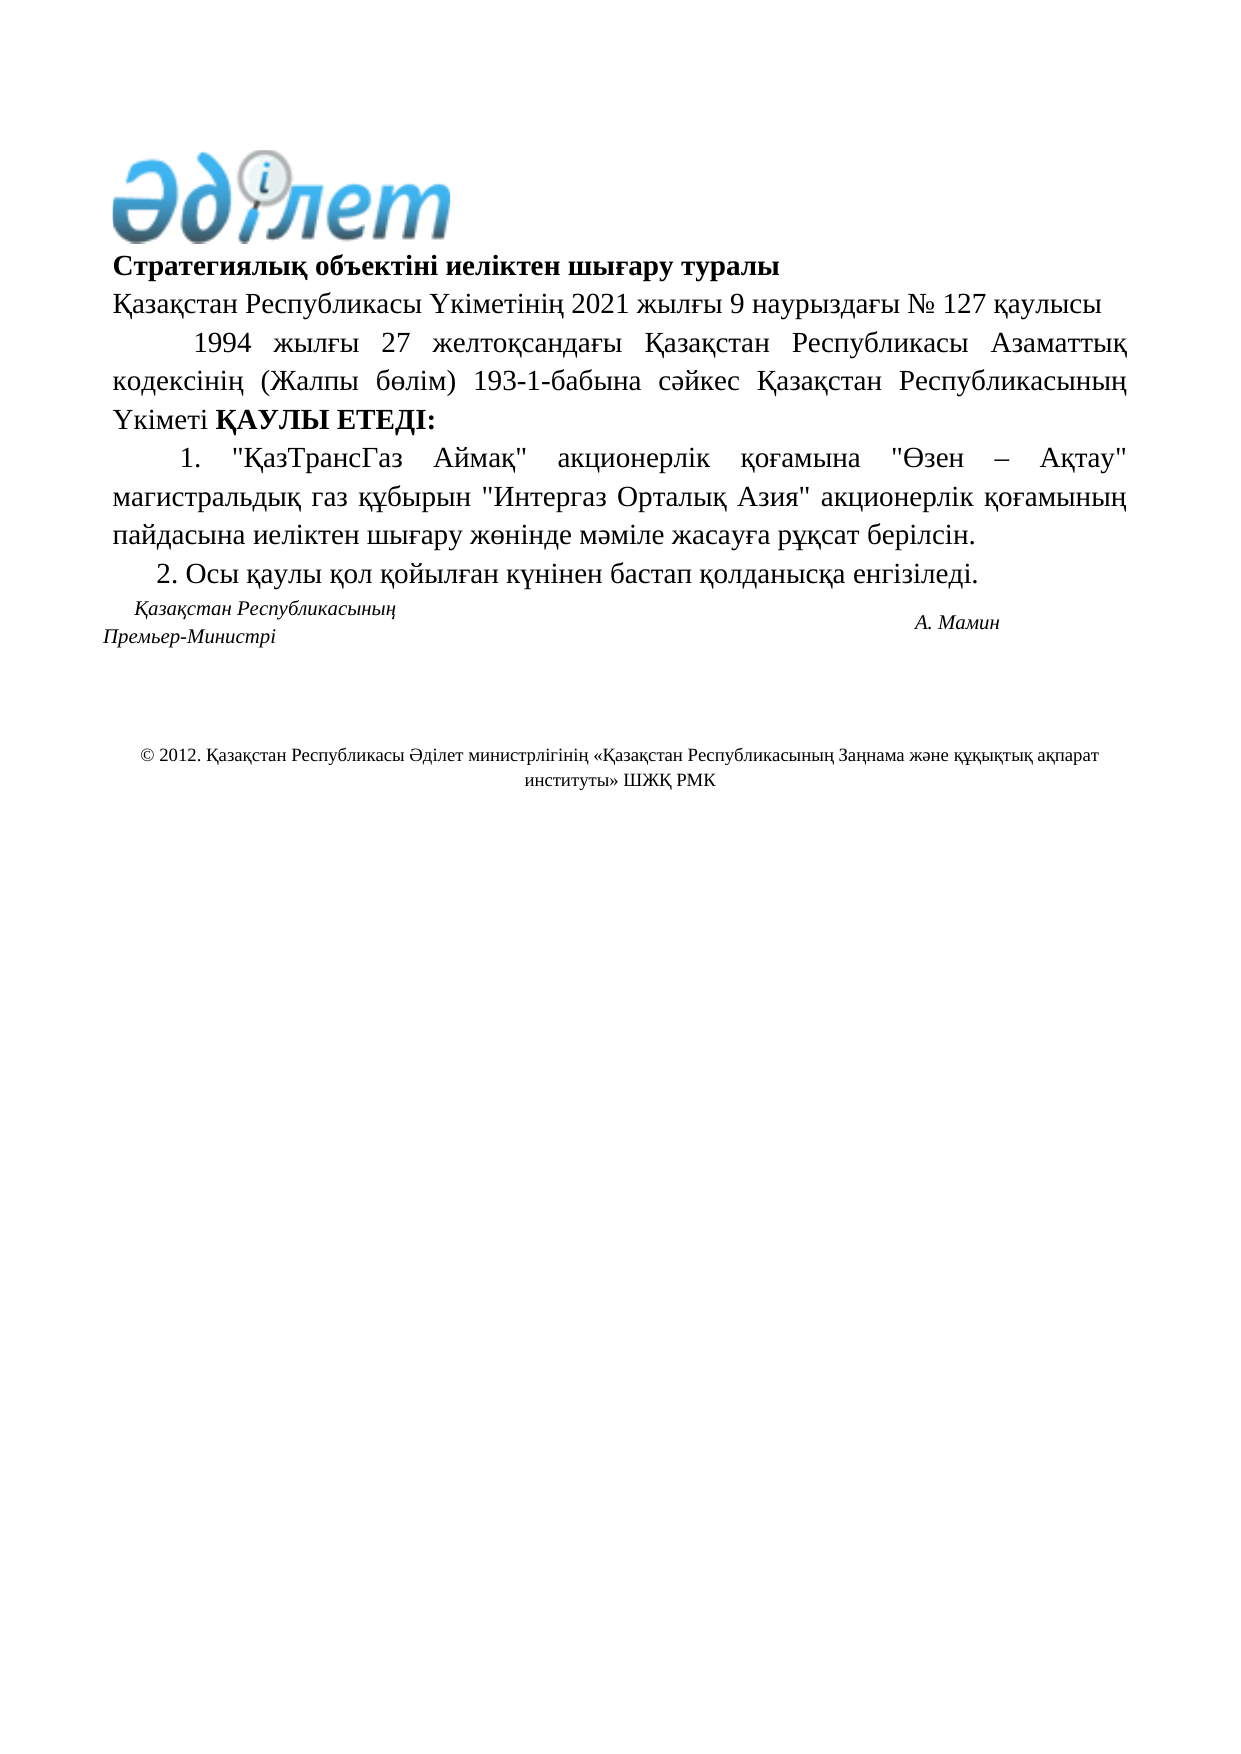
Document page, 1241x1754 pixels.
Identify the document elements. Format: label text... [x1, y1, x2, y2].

text 1. "ҚазТрансГаз Аймақ" акционерлік қоғамына "Өзен – Ақтау" магистральдық газ құбырын "Интергаз Орталық Азия" акционерлік қоғамының пайдасына иеліктен шығару жөнінде мәміле жасауға рұқсат берілсін. [112, 440, 1128, 551]
picture [112, 150, 451, 244]
text 2. Осы қаулы қол қойылған күнінен бастап қолданысқа енгізіледі. [112, 556, 1128, 589]
text © 2012. Қазақстан Республикасы Әділет министрлігінің «Қазақстан Республикасының Заңнама және құқықтық ақпарат институты» ШЖҚ РМК [112, 744, 1128, 790]
table_header А. Мамин [913, 595, 1240, 653]
text Қазақстан Республикасы Үкіметінің 2021 жылғы 9 наурыздағы № 127 қаулысы [112, 286, 1128, 320]
table_header Қазақстан Республикасының Премьер-Министрі [101, 595, 913, 653]
text Стратегиялық объектіні иеліктен шығару туралы [112, 248, 1128, 281]
text 1994 жылғы 27 желтоқсандағы Қазақстан Республикасы Азаматтық кодексінің (Жалпы бөлім) 193-1-бабына сәйкес Қазақстан Республикасының Үкіметі ҚАУЛЫ ЕТЕДІ: [112, 325, 1128, 435]
